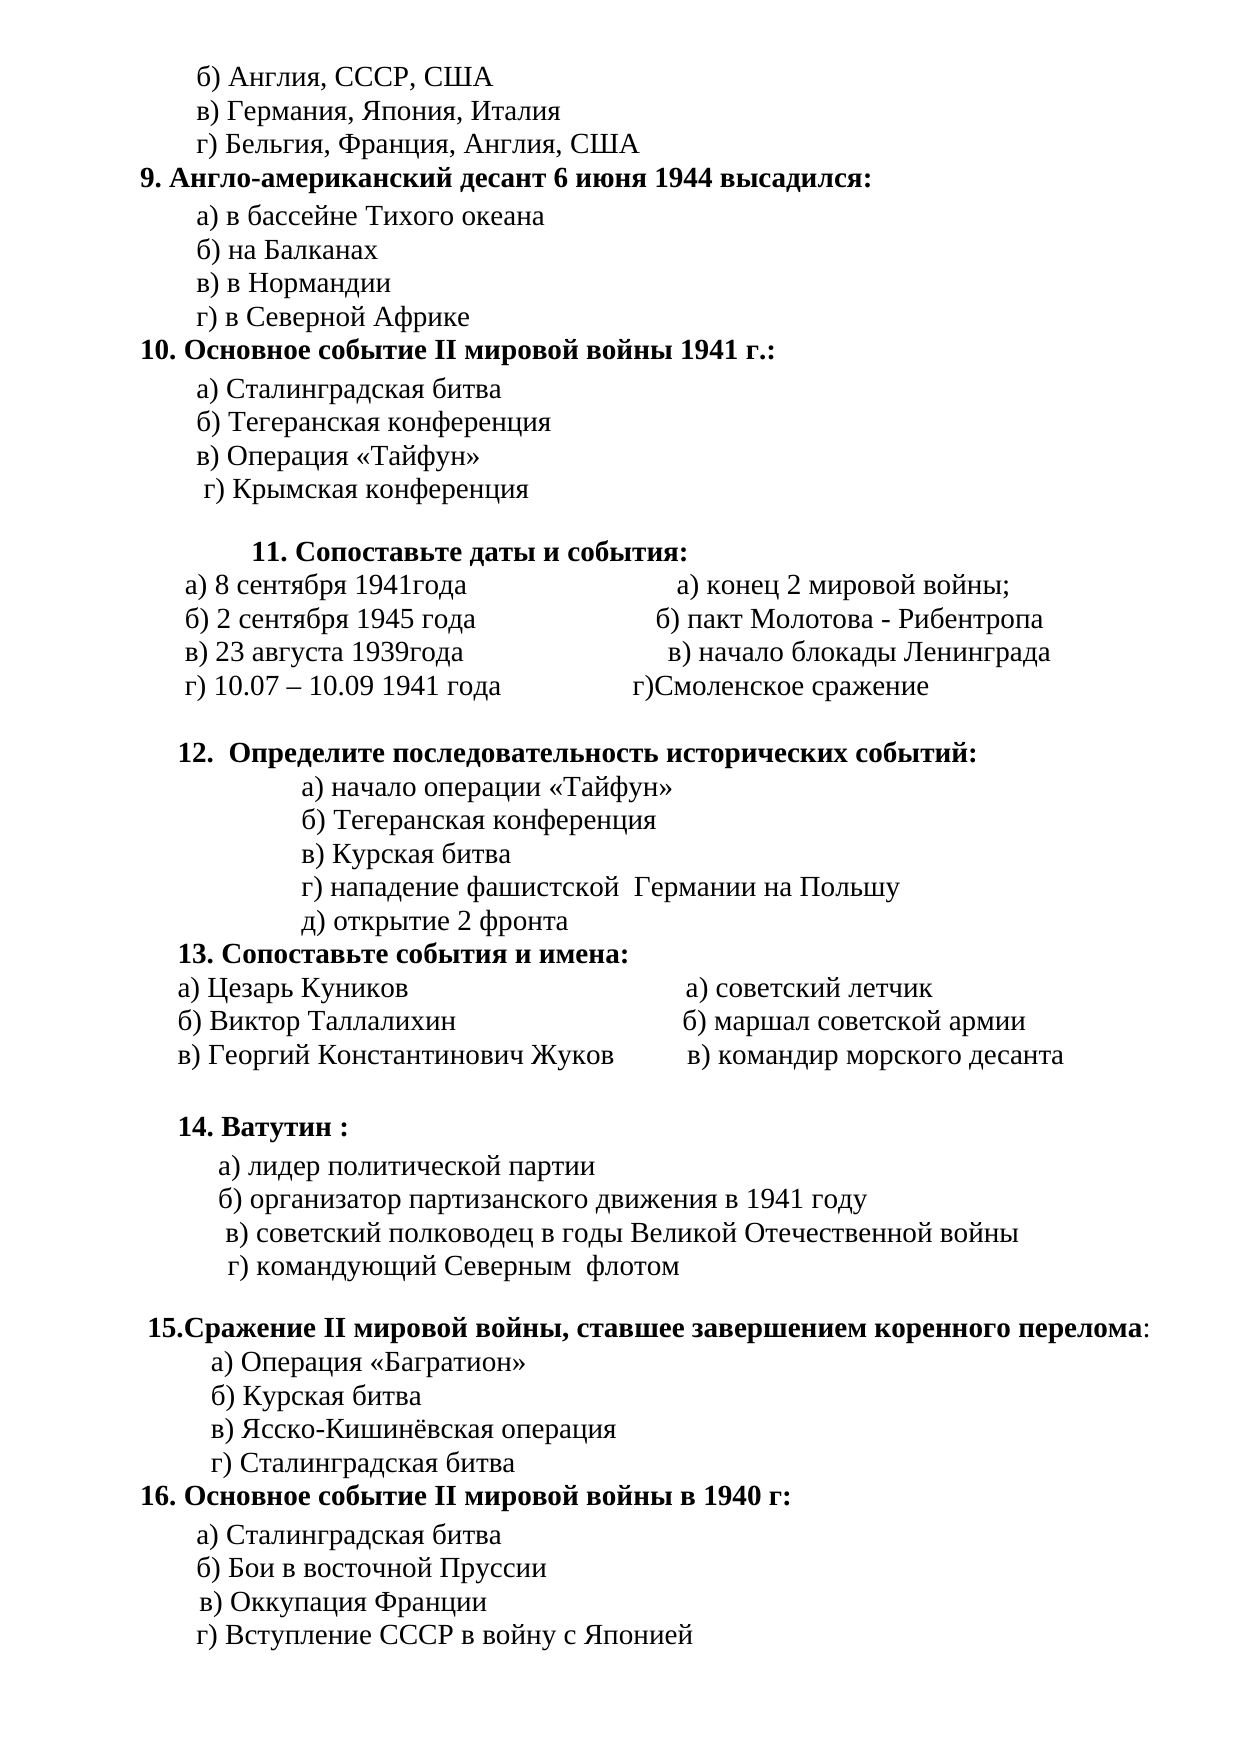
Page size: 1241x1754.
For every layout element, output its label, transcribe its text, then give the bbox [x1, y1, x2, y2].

text а) начало операции «Тайфун» [177, 769, 1152, 802]
text в) Операция «Тайфун» [196, 438, 1152, 472]
text г) Бельгия, Франция, Англия, США [196, 126, 1152, 160]
text в) Курская битва [177, 836, 1152, 869]
text д) открытие 2 фронта [177, 903, 1152, 936]
text в) 23 августа 1939года в) начало блокады Ленинграда [177, 634, 1152, 668]
text г) командующий Северным флотом [140, 1248, 1152, 1282]
text в) Георгий Константинович Жуков в) командир морского десанта [177, 1037, 1152, 1071]
text 11. Сопоставьте даты и события: [177, 534, 1152, 567]
text 9. Англо-американский десант 6 июня 1944 высадился: [140, 160, 1152, 193]
text г) в Северной Африке [196, 299, 1152, 332]
text б) Виктор Таллалихин б) маршал советской армии [177, 1003, 1152, 1037]
text б) организатор партизанского движения в 1941 году [196, 1181, 1152, 1215]
text а) в бассейне Тихого океана [196, 198, 1152, 232]
text а) 8 сентября 1941года а) конец 2 мировой войны; [177, 567, 1152, 601]
text б) на Балканах [196, 232, 1152, 265]
text в) Ясско-Кишинёвская операция [196, 1411, 1152, 1445]
text б) Тегеранская конференция [196, 404, 1152, 438]
text г) 10.07 – 10.09 1941 года г)Смоленское сражение [177, 668, 1152, 702]
text в) советский полководец в годы Великой Отечественной войны [196, 1215, 1152, 1248]
text а) Цезарь Куников а) советский летчик [177, 970, 1152, 1003]
text 10. Основное событие II мировой войны .: [140, 332, 1152, 366]
text в) в Нормандии [196, 265, 1152, 299]
text 12. Определите последовательность исторических событий: [177, 735, 1152, 769]
text 15.Сражение II мировой войны, ставшее завершением коренного перелома: [140, 1311, 1152, 1344]
text б) 2 сентября 1945 года б) пакт Молотова - Рибентропа [177, 601, 1152, 634]
text 16. Основное событие II мировой войны в 1940 г: [140, 1478, 1152, 1512]
text а) Сталинградская битва [196, 371, 1152, 404]
text б) Тегеранская конференция [177, 802, 1152, 836]
text б) Курская битва [196, 1378, 1152, 1411]
text в) Оккупация Франции [177, 1584, 1152, 1617]
text 13. Сопоставьте события и имена: [177, 936, 1152, 970]
text г) нападение фашистской Германии на Польшу [177, 869, 1152, 903]
text г) Сталинградская битва [196, 1445, 1152, 1478]
text а) Операция «Багратион» [196, 1344, 1152, 1378]
text а) Сталинградская битва [196, 1517, 1152, 1550]
text г) Вступление СССР в войну с Японией [196, 1617, 1152, 1651]
text 14. Ватутин : [177, 1109, 1152, 1143]
text б) Бои в восточной Пруссии [196, 1550, 1152, 1584]
text в) Германия, Япония, Италия [196, 93, 1152, 126]
text г) Крымская конференция [196, 472, 1152, 505]
text а) лидер политической партии [196, 1148, 1152, 1181]
text б) Англия, СССР, США [196, 59, 1152, 93]
